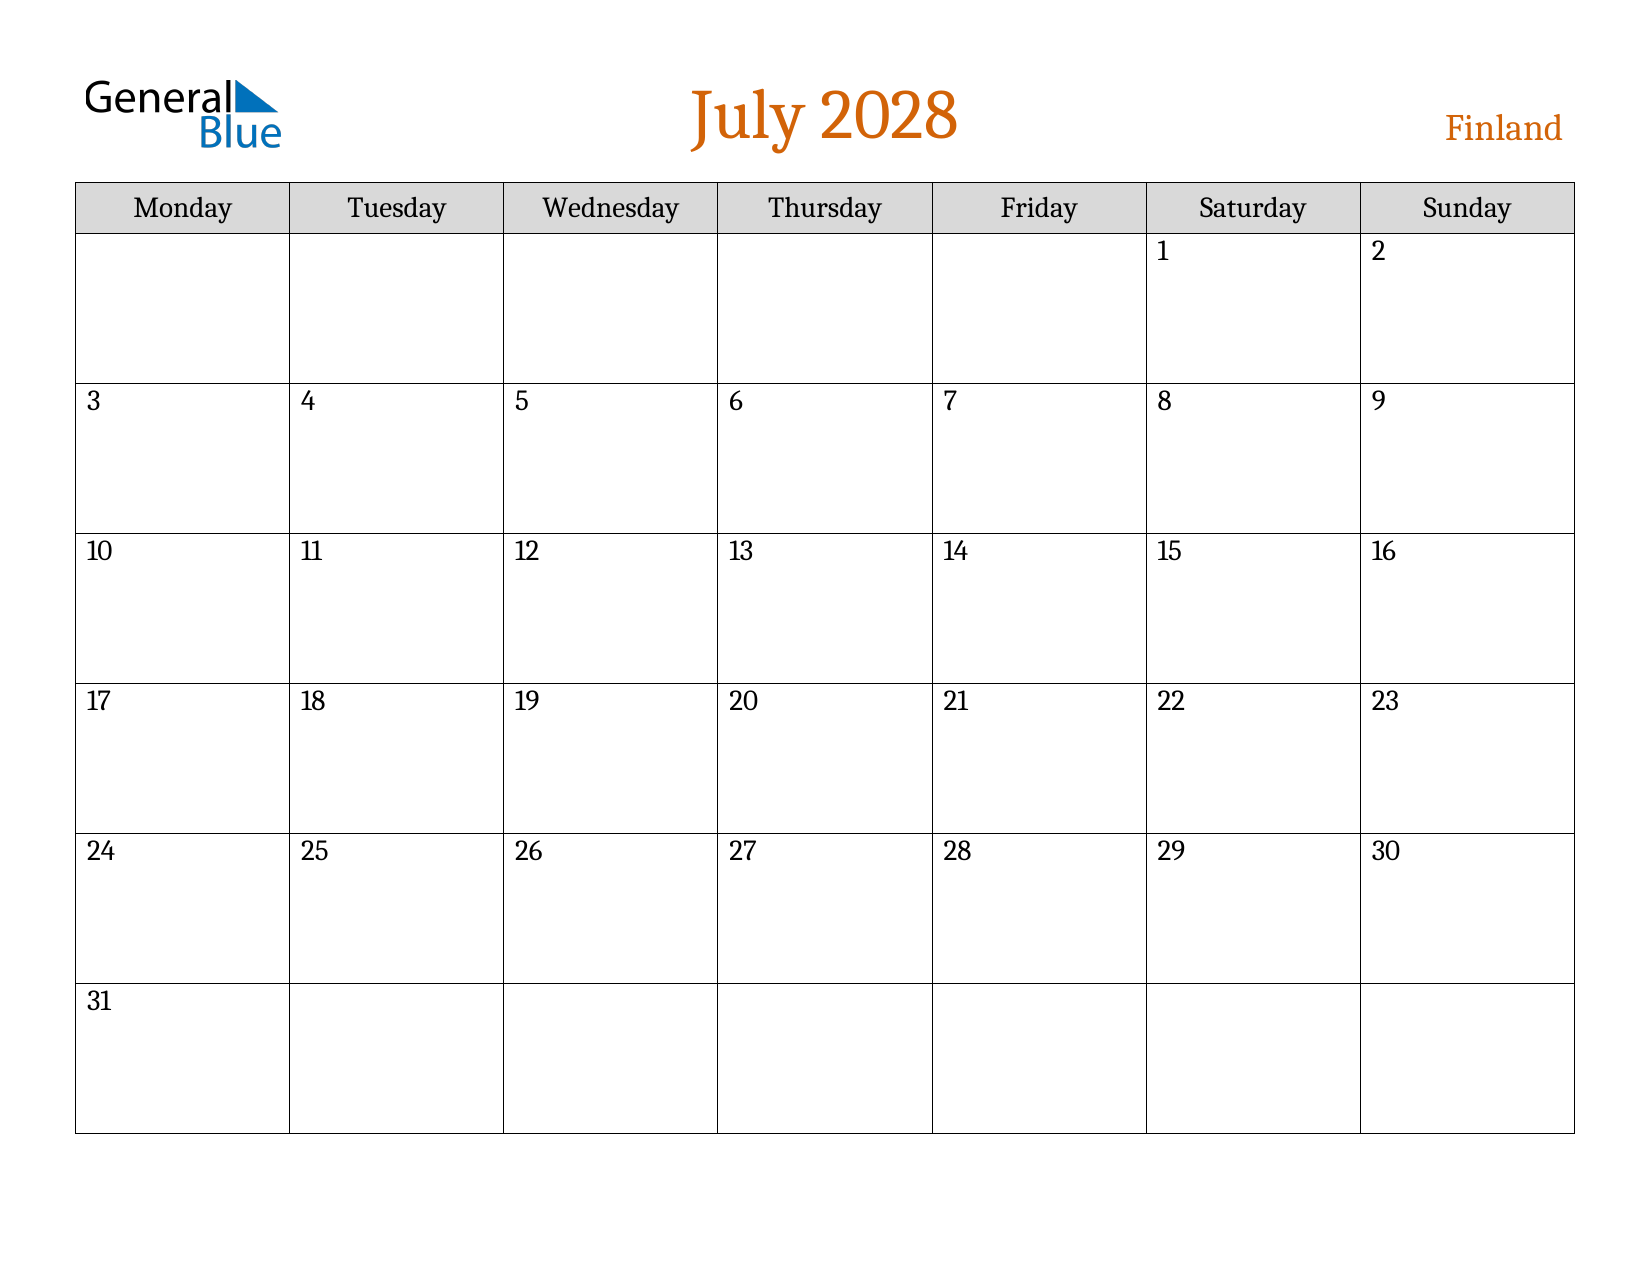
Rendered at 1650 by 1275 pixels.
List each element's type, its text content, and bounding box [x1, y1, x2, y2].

table_cell 3 [76, 384, 289, 420]
table_cell [504, 270, 717, 383]
table_cell [504, 870, 717, 983]
table_cell [76, 870, 289, 983]
table_cell Monday [76, 183, 289, 233]
table_cell [933, 720, 1146, 833]
table_cell [718, 870, 932, 983]
table_cell [1361, 420, 1574, 533]
table_cell Saturday [1147, 183, 1360, 233]
table_cell 24 [76, 834, 289, 870]
table_header Finland [1146, 75, 1574, 182]
table_cell [76, 720, 289, 833]
table_cell [1361, 984, 1574, 1020]
table_header [76, 75, 503, 182]
table_cell [718, 570, 932, 683]
table_cell [1361, 570, 1574, 683]
table_cell 1 [1147, 234, 1360, 270]
table_cell [1147, 984, 1360, 1020]
table_cell [76, 270, 289, 383]
table_cell [1361, 720, 1574, 833]
table_cell [504, 234, 717, 270]
table_cell 9 [1361, 384, 1574, 420]
table_cell 14 [933, 534, 1146, 570]
table_cell [290, 984, 503, 1020]
table_cell 7 [933, 384, 1146, 420]
table_cell [933, 270, 1146, 383]
table_cell [290, 234, 503, 270]
table_cell [1361, 870, 1574, 983]
table_cell 19 [504, 684, 717, 720]
table_cell [1147, 570, 1360, 683]
table_cell Wednesday [504, 183, 717, 233]
table_cell [718, 234, 932, 270]
table_cell 30 [1361, 834, 1574, 870]
table_cell 13 [718, 534, 932, 570]
table_cell [1147, 270, 1360, 383]
table_cell 28 [933, 834, 1146, 870]
table_cell [933, 570, 1146, 683]
table_cell [290, 1020, 503, 1133]
table_cell [76, 420, 289, 533]
table_cell [1361, 1020, 1574, 1133]
table_cell [290, 270, 503, 383]
table_cell [1361, 270, 1574, 383]
table_cell [1147, 720, 1360, 833]
table_cell 18 [290, 684, 503, 720]
table_cell [933, 1020, 1146, 1133]
table_cell [290, 570, 503, 683]
table_cell [504, 1020, 717, 1133]
table_cell [933, 420, 1146, 533]
table_cell [933, 870, 1146, 983]
table_cell [1147, 870, 1360, 983]
table_cell 16 [1361, 534, 1574, 570]
table_cell 20 [718, 684, 932, 720]
table_cell [1147, 1020, 1360, 1133]
table_cell Friday [933, 183, 1146, 233]
table_cell 17 [76, 684, 289, 720]
table_cell 6 [718, 384, 932, 420]
table_cell [718, 1020, 932, 1133]
table_cell 5 [504, 384, 717, 420]
table_cell 25 [290, 834, 503, 870]
table_cell [718, 984, 932, 1020]
table_cell [718, 420, 932, 533]
table_cell [1147, 420, 1360, 533]
table_cell 27 [718, 834, 932, 870]
table_cell 29 [1147, 834, 1360, 870]
table_cell [290, 720, 503, 833]
table_cell [76, 1020, 289, 1133]
table_cell [933, 234, 1146, 270]
table_cell 11 [290, 534, 503, 570]
table_cell [504, 570, 717, 683]
table_cell 2 [1361, 234, 1574, 270]
table_cell 12 [504, 534, 717, 570]
table_cell 8 [1147, 384, 1360, 420]
table_cell [76, 570, 289, 683]
table_header July 2028 [504, 75, 1146, 182]
table_cell Thursday [718, 183, 932, 233]
table_cell 21 [933, 684, 1146, 720]
table_cell Tuesday [290, 183, 503, 233]
table_cell [290, 420, 503, 533]
table_cell [504, 720, 717, 833]
table_cell 31 [76, 984, 289, 1020]
table_cell [504, 420, 717, 533]
table_cell 10 [76, 534, 289, 570]
table_cell [290, 870, 503, 983]
picture [86, 80, 281, 148]
table_cell 15 [1147, 534, 1360, 570]
table_cell [933, 984, 1146, 1020]
table_cell 23 [1361, 684, 1574, 720]
table_cell [76, 234, 289, 270]
table_cell [718, 270, 932, 383]
table_cell [504, 984, 717, 1020]
table_cell 26 [504, 834, 717, 870]
table_cell 4 [290, 384, 503, 420]
table_cell 22 [1147, 684, 1360, 720]
table_cell [718, 720, 932, 833]
table_cell Sunday [1361, 183, 1574, 233]
